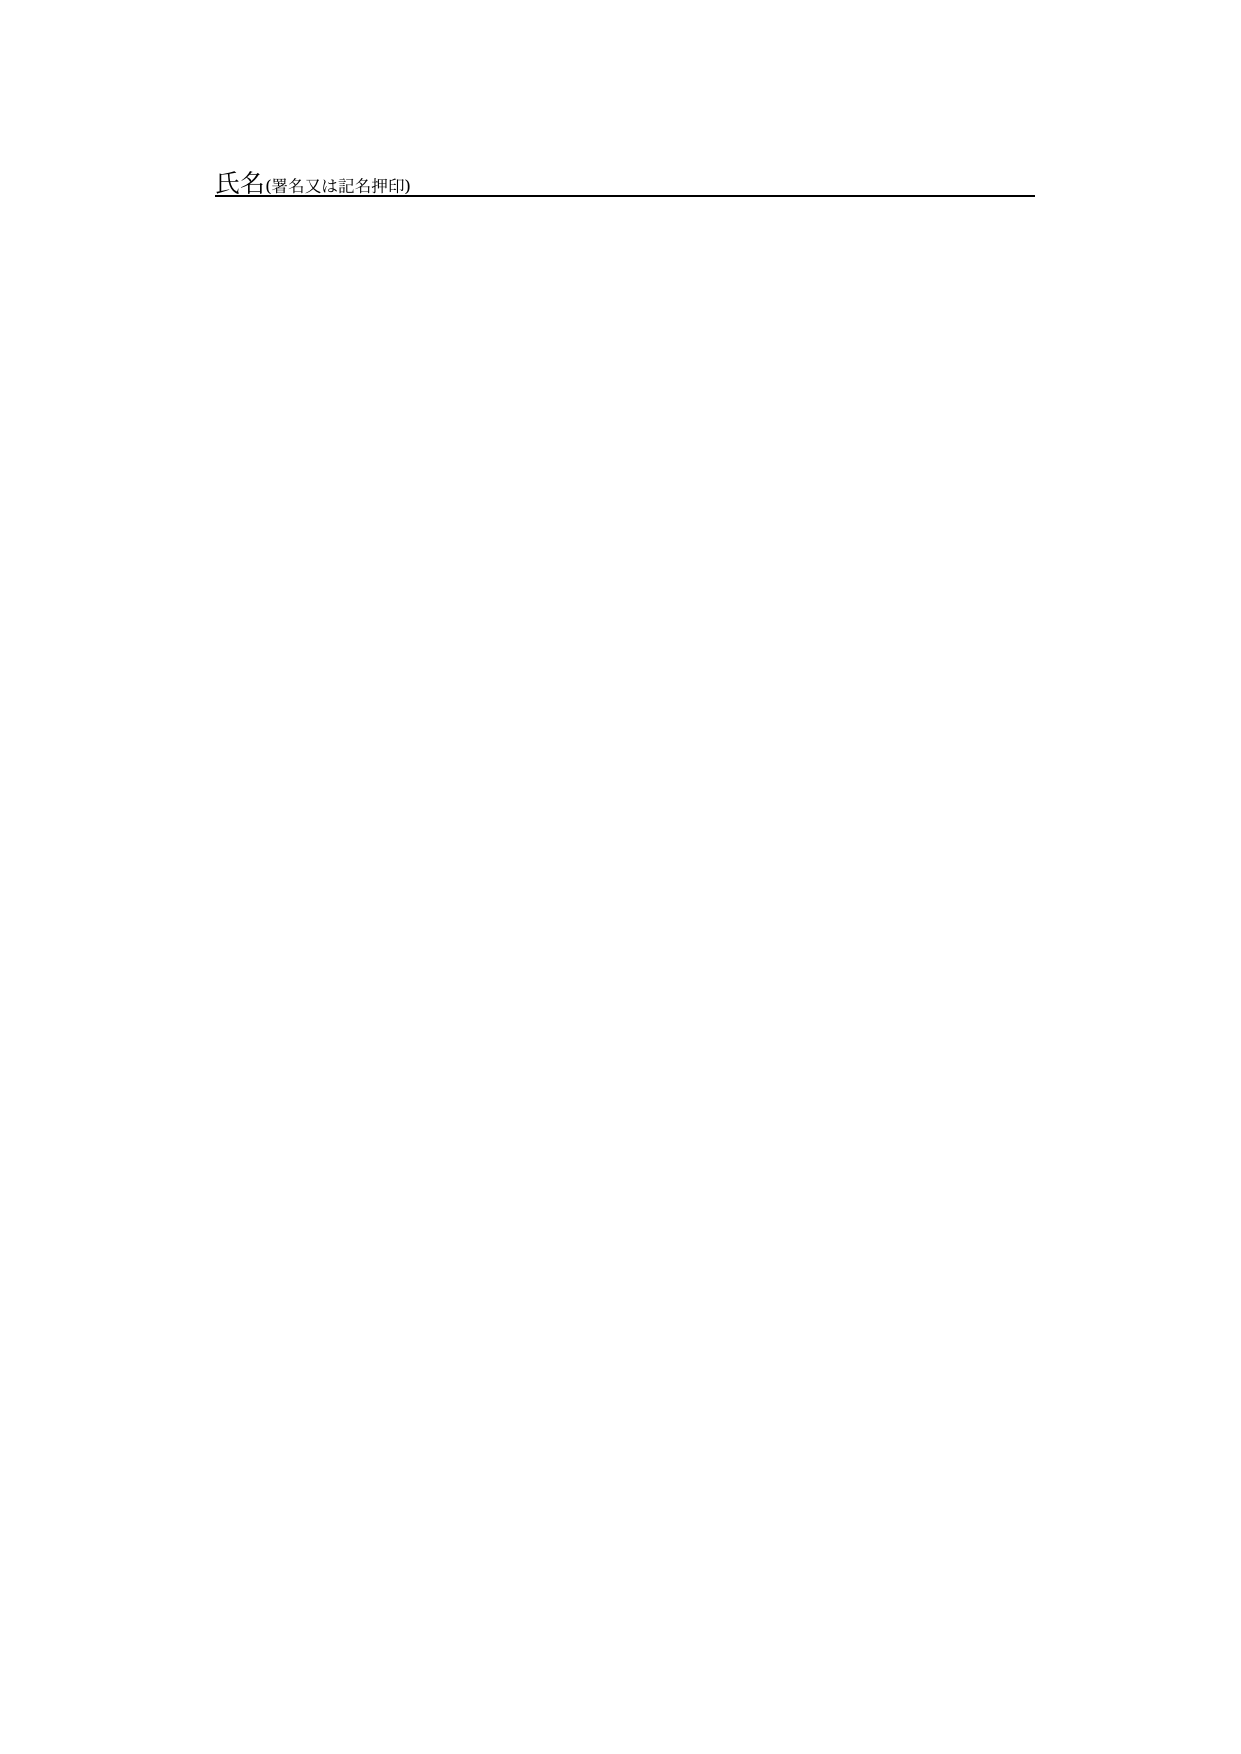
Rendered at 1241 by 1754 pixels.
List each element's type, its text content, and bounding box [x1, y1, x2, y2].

text 氏名(署名又は記名押印) [165, 163, 1087, 201]
